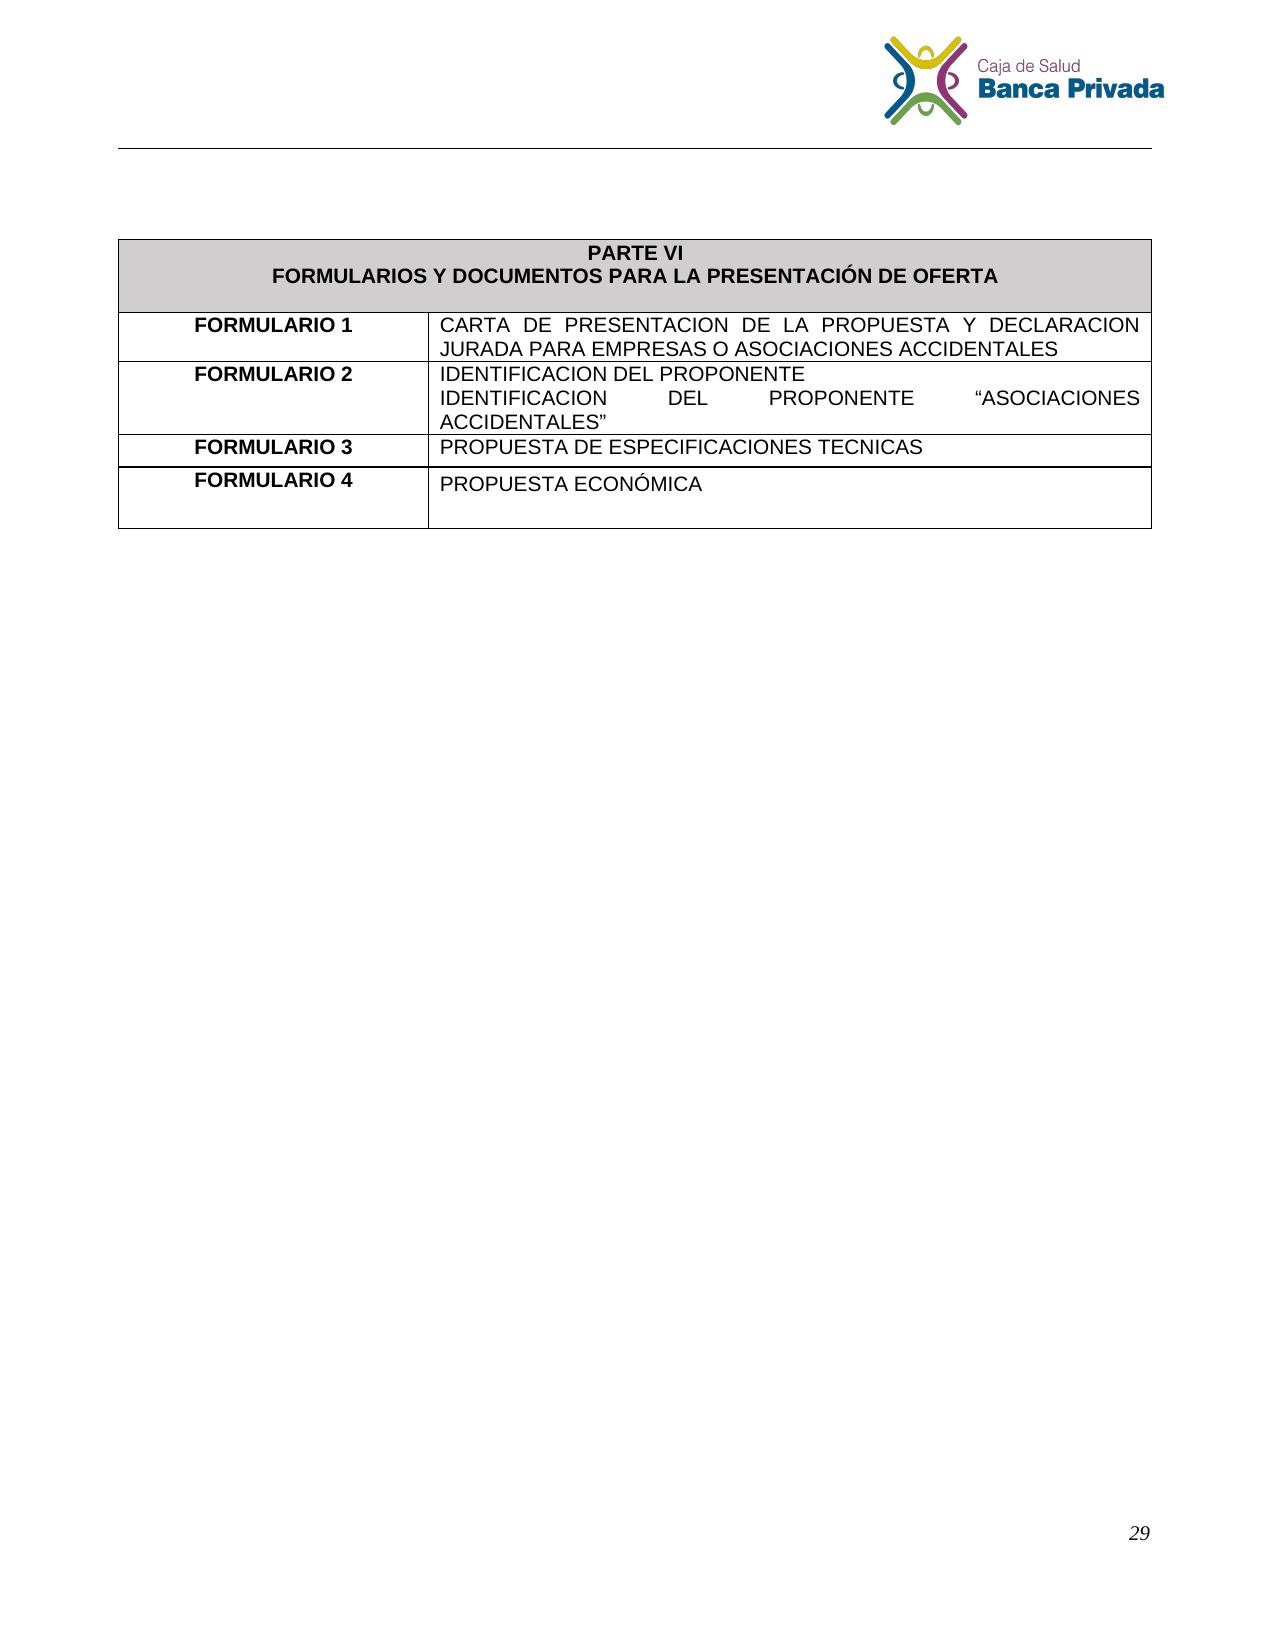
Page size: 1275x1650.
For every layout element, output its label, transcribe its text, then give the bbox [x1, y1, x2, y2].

table_cell FORMULARIO 4 [119, 468, 428, 528]
table_header PARTE VI FORMULARIOS Y DOCUMENTOS PARA LA PRESENTACIÓN DE OFERTA [119, 240, 1151, 312]
picture [873, 28, 1177, 135]
table_cell PROPUESTA DE ESPECIFICACIONES TECNICAS [429, 435, 1151, 466]
table_cell FORMULARIO 2 [119, 362, 428, 434]
table_cell FORMULARIO 1 [119, 313, 428, 361]
table_cell FORMULARIO 3 [119, 435, 428, 466]
table_cell PROPUESTA ECONÓMICA [429, 468, 1151, 528]
table_cell CARTA DE PRESENTACION DE LA PROPUESTA Y DECLARACION JURADA PARA EMPRESAS O ASOCIACIONES ACCIDENTALES [429, 313, 1151, 361]
table_cell IDENTIFICACION DEL PROPONENTE IDENTIFICACION DEL PROPONENTE “ASOCIACIONES ACCIDENTALES” [429, 362, 1151, 434]
